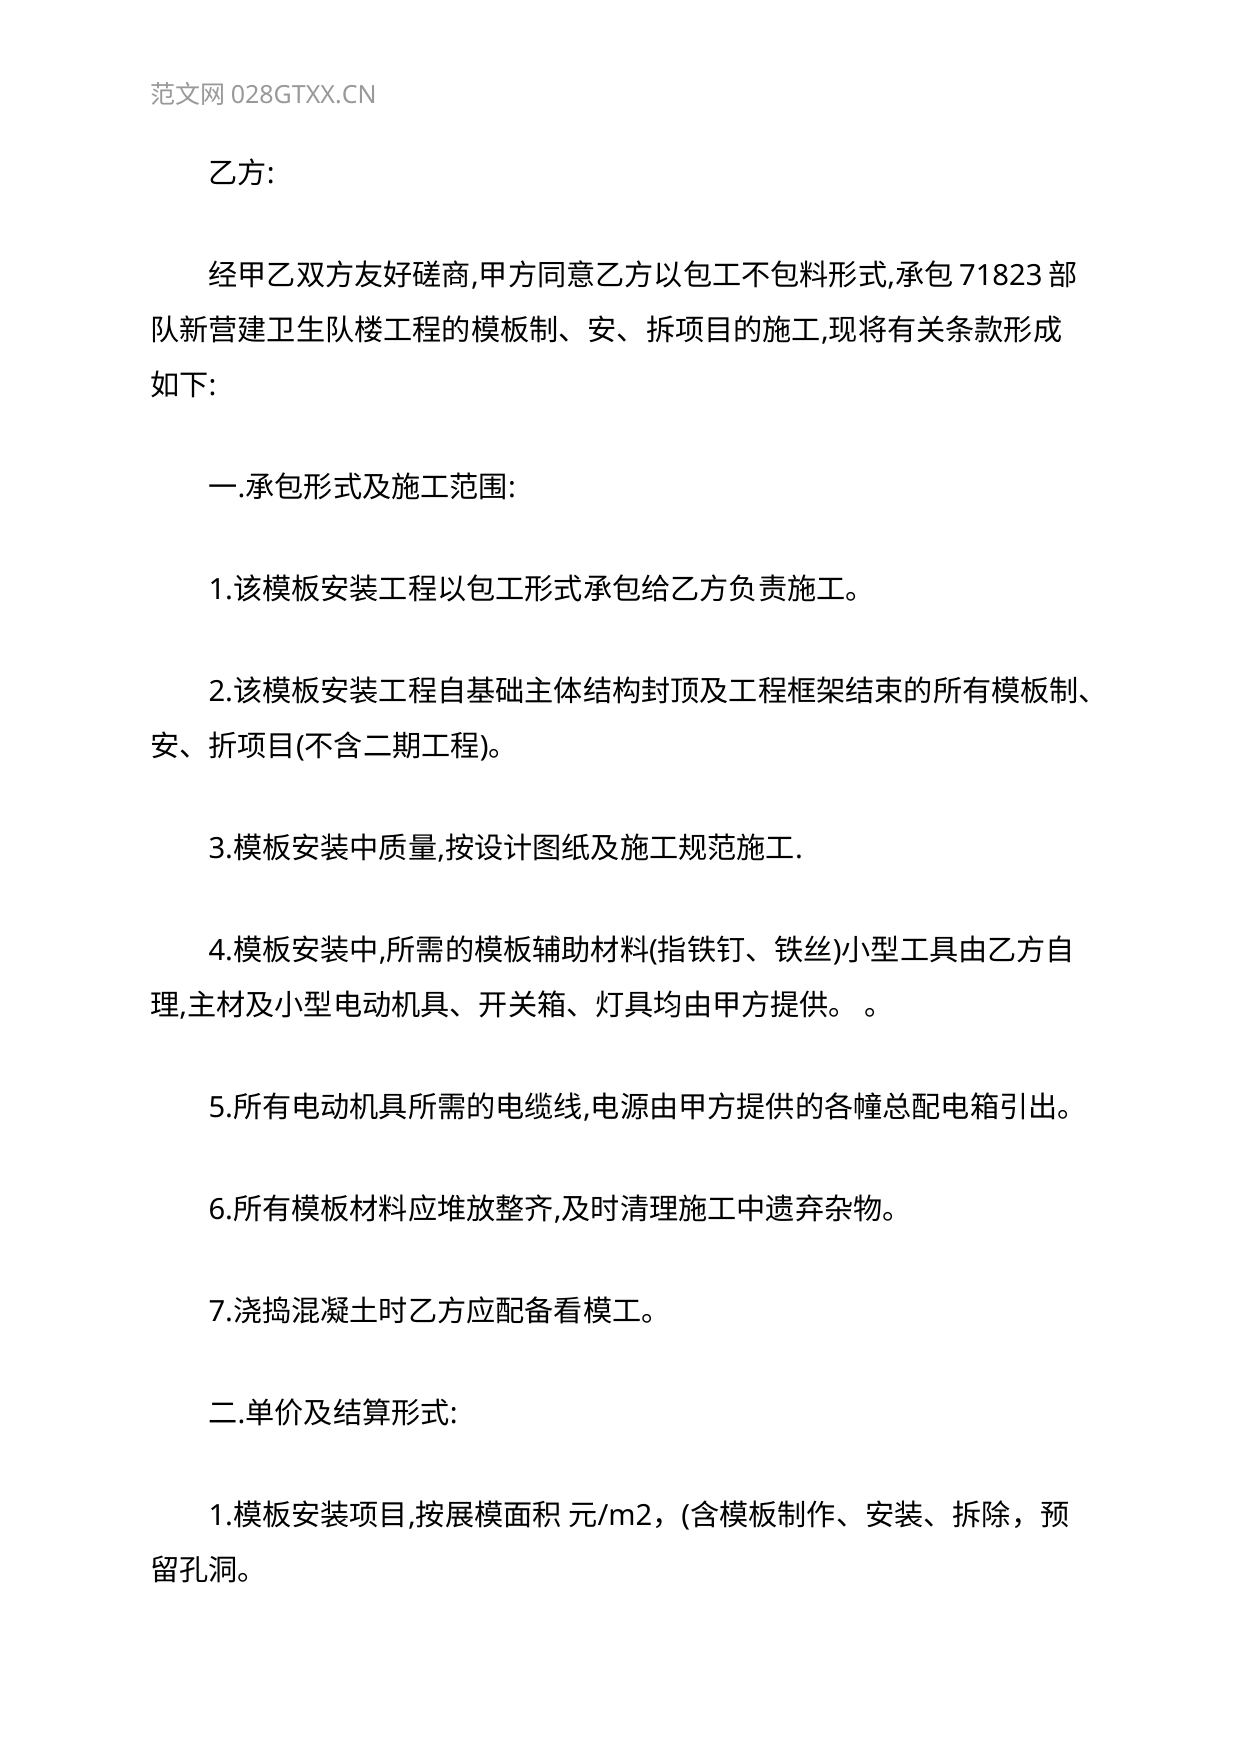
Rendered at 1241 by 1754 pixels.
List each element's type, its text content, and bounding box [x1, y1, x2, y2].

text 乙方: [150, 150, 1090, 192]
text 5.所有电动机具所需的电缆线,电源由甲方提供的各幢总配电箱引出。 [150, 1084, 1090, 1126]
text 2.该模板安装工程自基础主体结构封顶及工程框架结束的所有模板制、安、折项目(不含二期工程)。 [150, 668, 1090, 765]
text 4.模板安装中,所需的模板辅助材料(指铁钉、铁丝)小型工具由乙方自理,主材及小型电动机具、开关箱、灯具均由甲方提供。 。 [150, 927, 1090, 1024]
text 1.模板安装项目,按展模面积 元/m2，(含模板制作、安装、拆除，预留孔洞。 [150, 1492, 1090, 1589]
text 3.模板安装中质量,按设计图纸及施工规范施工. [150, 825, 1090, 867]
text 经甲乙双方友好磋商,甲方同意乙方以包工不包料形式,承包71823部队新营建卫生队楼工程的模板制、安、拆项目的施工,现将有关条款形成如下: [150, 252, 1090, 404]
text 一.承包形式及施工范围: [150, 464, 1090, 506]
text 7.浇捣混凝土时乙方应配备看模工。 [150, 1288, 1090, 1330]
text 6.所有模板材料应堆放整齐,及时清理施工中遗弃杂物。 [150, 1186, 1090, 1228]
text 二.单价及结算形式: [150, 1390, 1090, 1432]
text 1.该模板安装工程以包工形式承包给乙方负责施工。 [150, 566, 1090, 608]
